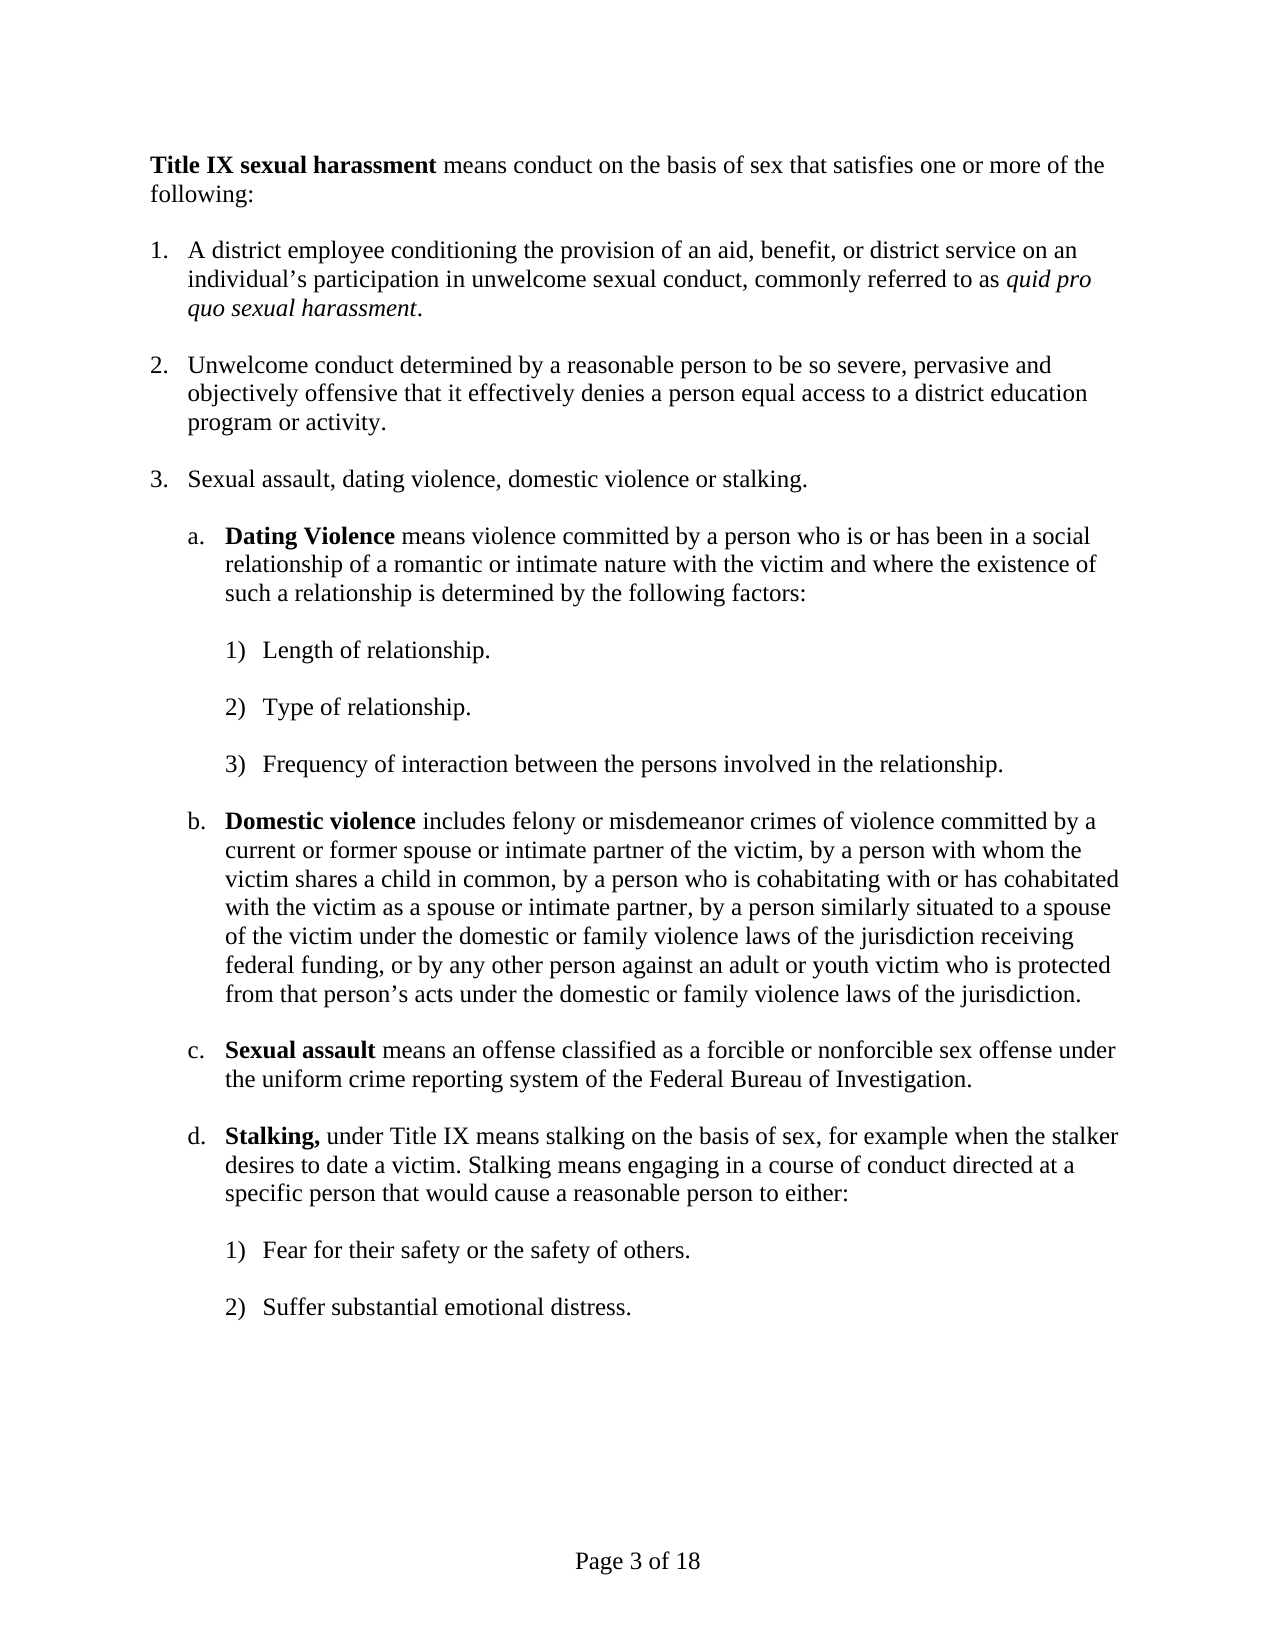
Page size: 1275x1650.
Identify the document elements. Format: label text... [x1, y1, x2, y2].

list Dating Violence means violence committed by a person who is or has been in a social relationship of a romantic or intimate nature with the victim and where the existence of such a relationship is determined by the following factors: [187, 521, 1125, 635]
list Fear for their safety or the safety of others. [225, 1235, 1125, 1292]
list Frequency of interaction between the persons involved in the relationship. [225, 749, 1125, 777]
list A district employee conditioning the provision of an aid, benefit, or district service on an individual’s participation in unwelcome sexual conduct, commonly referred to as quid pro quo sexual harassment. [150, 236, 1125, 350]
list Stalking, under Title IX means stalking on the basis of sex, for example when the stalker desires to date a victim. Stalking means engaging in a course of conduct directed at a specific person that would cause a reasonable person to either: [187, 1121, 1125, 1235]
list Unwelcome conduct determined by a reasonable person to be so severe, pervasive and objectively offensive that it effectively denies a person equal access to a district education program or activity. [150, 350, 1125, 464]
list Suffer substantial emotional distress. [225, 1292, 1125, 1321]
list Length of relationship. [225, 635, 1125, 692]
list Domestic violence includes felony or misdemeanor crimes of violence committed by a current or former spouse or intimate partner of the victim, by a person with whom the victim shares a child in common, by a person who is cohabitating with or has cohabitated with the victim as a spouse or intimate partner, by a person similarly situated to a spouse of the victim under the domestic or family violence laws of the jurisdiction receiving federal funding, or by any other person against an adult or youth victim who is protected from that person’s acts under the domestic or family violence laws of the jurisdiction. [187, 806, 1125, 1035]
list Sexual assault means an offense classified as a forcible or nonforcible sex offense under the uniform crime reporting system of the Federal Bureau of Investigation. [187, 1035, 1125, 1121]
list Sexual assault, dating violence, domestic violence or stalking. [150, 464, 1125, 521]
text Title IX sexual harassment means conduct on the basis of sex that satisfies one or more of the following: [150, 150, 1125, 236]
list Type of relationship. [225, 692, 1125, 749]
